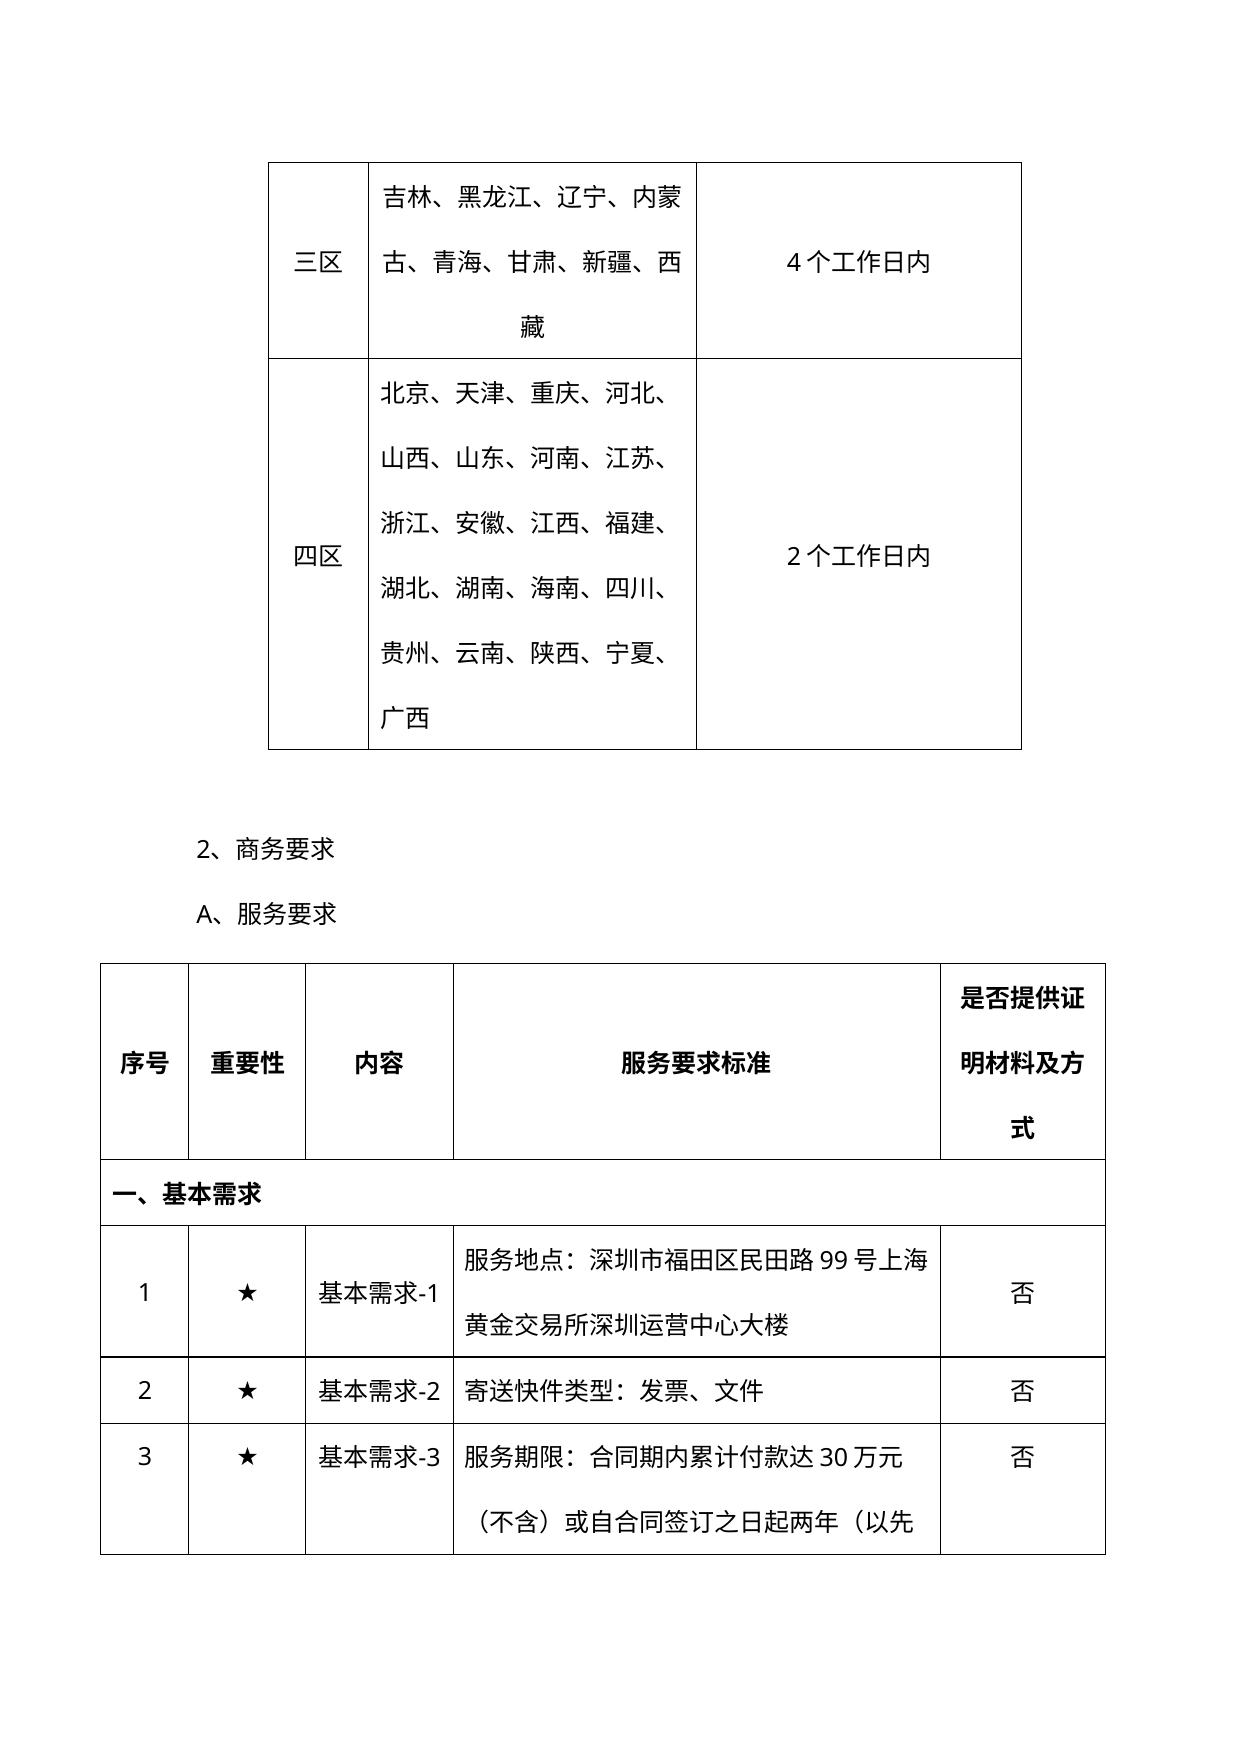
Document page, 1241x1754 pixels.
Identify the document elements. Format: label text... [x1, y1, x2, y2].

table_header 是否提供证明材料及方式 [941, 964, 1105, 1159]
table_cell 4个工作日内 [697, 163, 1021, 358]
table_cell 否 [941, 1226, 1105, 1356]
table_header 序号 [101, 964, 188, 1159]
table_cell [454, 1424, 940, 1553]
table_cell ★ [189, 1226, 305, 1356]
text A、服务要求 [146, 880, 1144, 945]
table_cell 三区 [269, 163, 368, 358]
table_header 重要性 [189, 964, 305, 1159]
table_cell ★ [189, 1424, 305, 1553]
table_cell 基本需求-3 [306, 1424, 453, 1553]
table_cell 寄送快件类型：发票、文件 [454, 1358, 940, 1422]
table_cell 否 [941, 1424, 1105, 1553]
table_cell 3 [101, 1424, 188, 1553]
table_cell 北京、天津、重庆、河北、山西、山东、河南、江苏、浙江、安徽、江西、福建、湖北、湖南、海南、四川、贵州、云南、陕西、宁夏、 广西 [369, 359, 696, 749]
table_cell ★ [189, 1358, 305, 1422]
table_cell 四区 [269, 359, 368, 749]
table_cell 2 [101, 1358, 188, 1422]
table_cell 一、基本需求 [101, 1160, 1105, 1225]
table_cell 服务地点：深圳市福田区民田路99号上海黄金交易所深圳运营中心大楼 [454, 1226, 940, 1356]
table_cell 基本需求-2 [306, 1358, 453, 1422]
table_cell 吉林、黑龙江、辽宁、内蒙古、青海、甘肃、新疆、西藏 [369, 163, 696, 358]
table_cell 2个工作日内 [697, 359, 1021, 749]
table_cell 基本需求-1 [306, 1226, 453, 1356]
table_header 内容 [306, 964, 453, 1159]
table_cell 否 [941, 1358, 1105, 1422]
table_cell 1 [101, 1226, 188, 1356]
table_header 服务要求标准 [454, 964, 940, 1159]
text 2、商务要求 [146, 815, 1144, 880]
